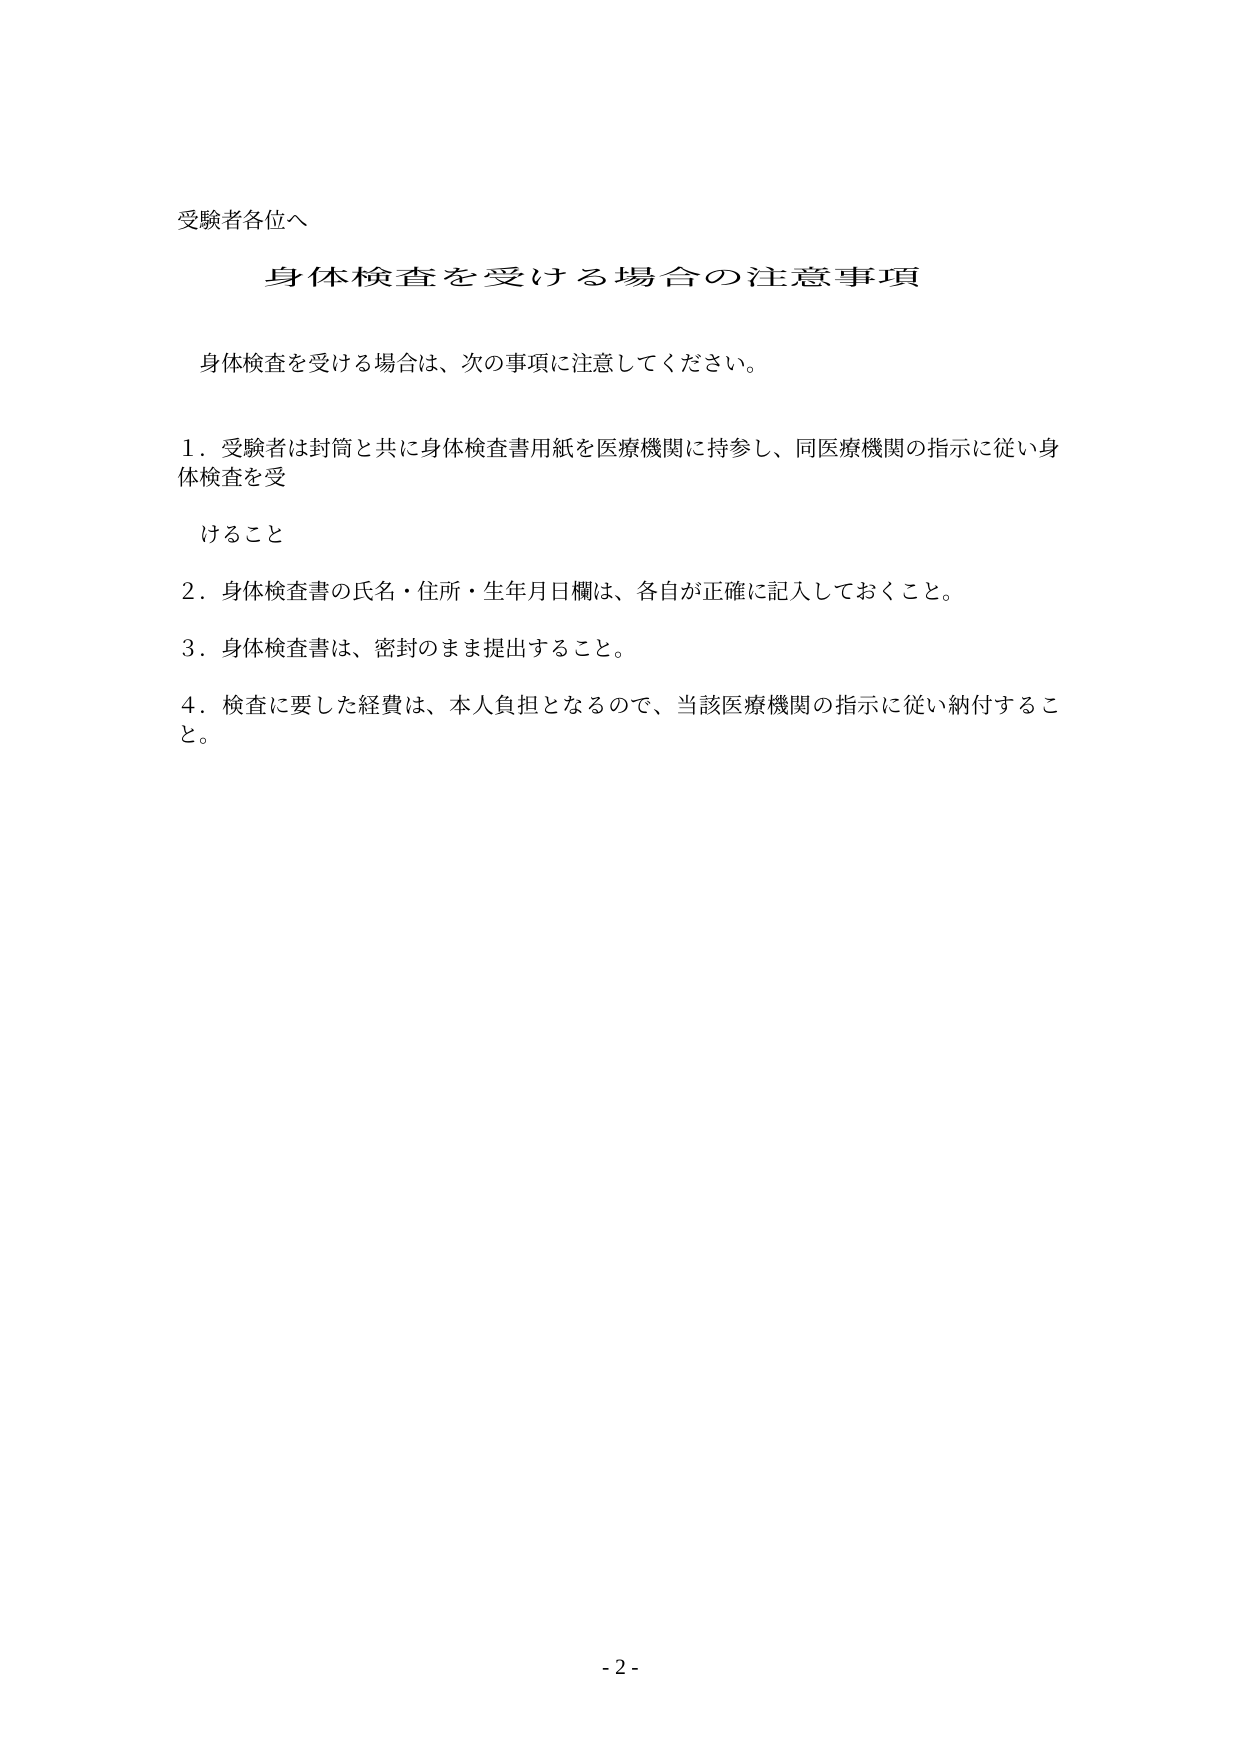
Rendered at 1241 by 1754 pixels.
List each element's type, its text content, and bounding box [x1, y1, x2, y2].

text 身体検査を受ける場合は、次の事項に注意してください。 [177, 348, 1063, 377]
text 身体検査を受ける場合の注意事項 [177, 263, 1063, 291]
text けること [177, 519, 1063, 548]
text ３．身体検査書は、密封のまま提出すること。 [177, 634, 1063, 662]
text ４．検査に要した経費は、本人負担となるので、当該医療機関の指示に従い納付すること。 [177, 691, 1063, 748]
text 受験者各位へ [177, 206, 1063, 234]
text １．受験者は封筒と共に身体検査書用紙を医療機関に持参し、同医療機関の指示に従い身体検査を受 [177, 434, 1063, 491]
text ２．身体検査書の氏名・住所・生年月日欄は、各自が正確に記入しておくこと。 [177, 577, 1063, 605]
